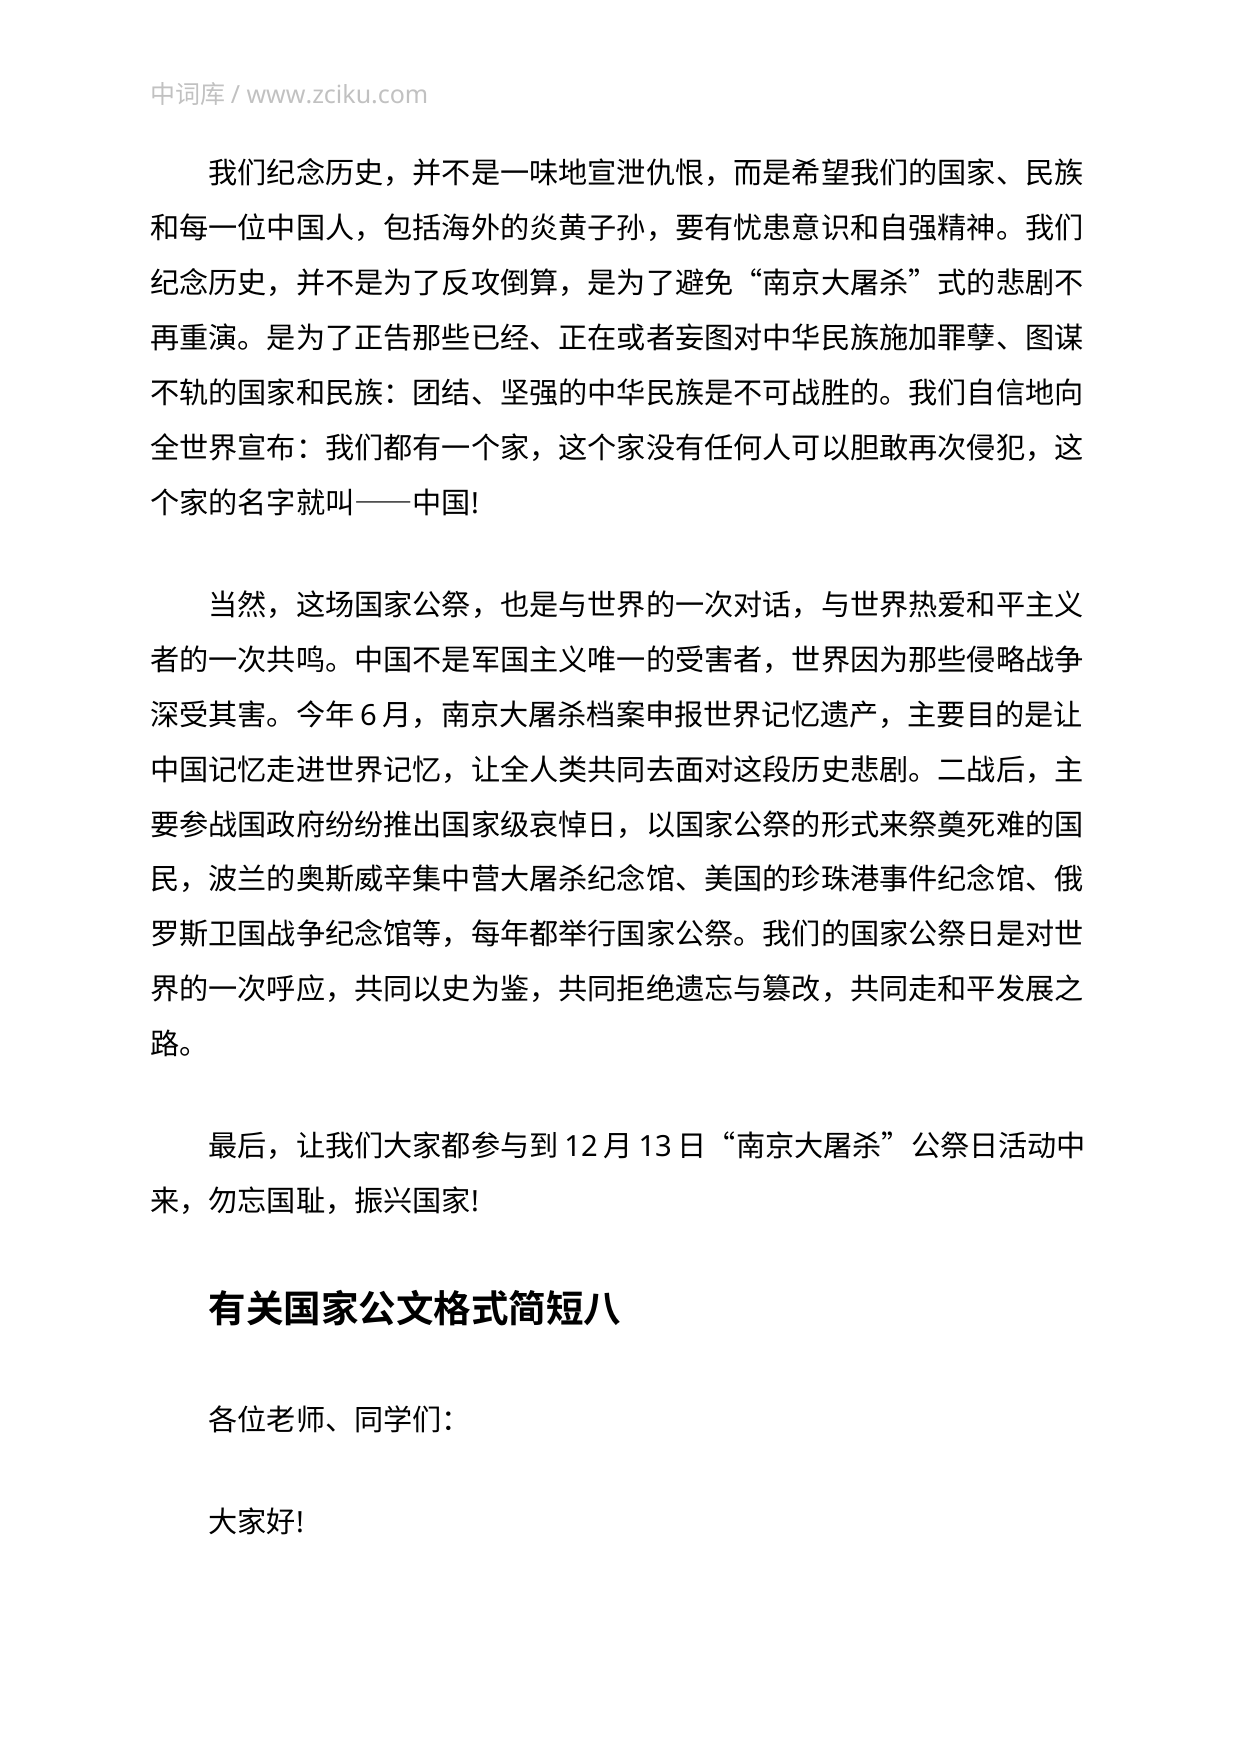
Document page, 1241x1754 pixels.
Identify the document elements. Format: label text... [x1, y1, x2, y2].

text 有关国家公文格式简短八 [150, 1279, 1090, 1334]
text 当然，这场国家公祭，也是与世界的一次对话，与世界热爱和平主义者的一次共鸣。中国不是军国主义唯一的受害者，世界因为那些侵略战争深受其害。今年6月，南京大屠杀档案申报世界记忆遗产，主要目的是让中国记忆走进世界记忆，让全人类共同去面对这段历史悲剧。二战后，主要参战国政府纷纷推出国家级哀悼日，以国家公祭的形式来祭奠死难的国民，波兰的奥斯威辛集中营大屠杀纪念馆、美国的珍珠港事件纪念馆、俄罗斯卫国战争纪念馆等，每年都举行国家公祭。我们的国家公祭日是对世界的一次呼应，共同以史为鉴，共同拒绝遗忘与篡改，共同走和平发展之路。 [150, 581, 1090, 1063]
text 各位老师、同学们： [150, 1397, 1090, 1439]
text 大家好! [150, 1498, 1090, 1541]
text 最后，让我们大家都参与到12月13日“南京大屠杀”公祭日活动中来，勿忘国耻，振兴国家! [150, 1122, 1090, 1220]
text 我们纪念历史，并不是一味地宣泄仇恨，而是希望我们的国家、民族和每一位中国人，包括海外的炎黄子孙，要有忧患意识和自强精神。我们纪念历史，并不是为了反攻倒算，是为了避免“南京大屠杀”式的悲剧不再重演。是为了正告那些已经、正在或者妄图对中华民族施加罪孽、图谋不轨的国家和民族：团结、坚强的中华民族是不可战胜的。我们自信地向全世界宣布：我们都有一个家，这个家没有任何人可以胆敢再次侵犯，这个家的名字就叫——中国! [150, 150, 1090, 522]
